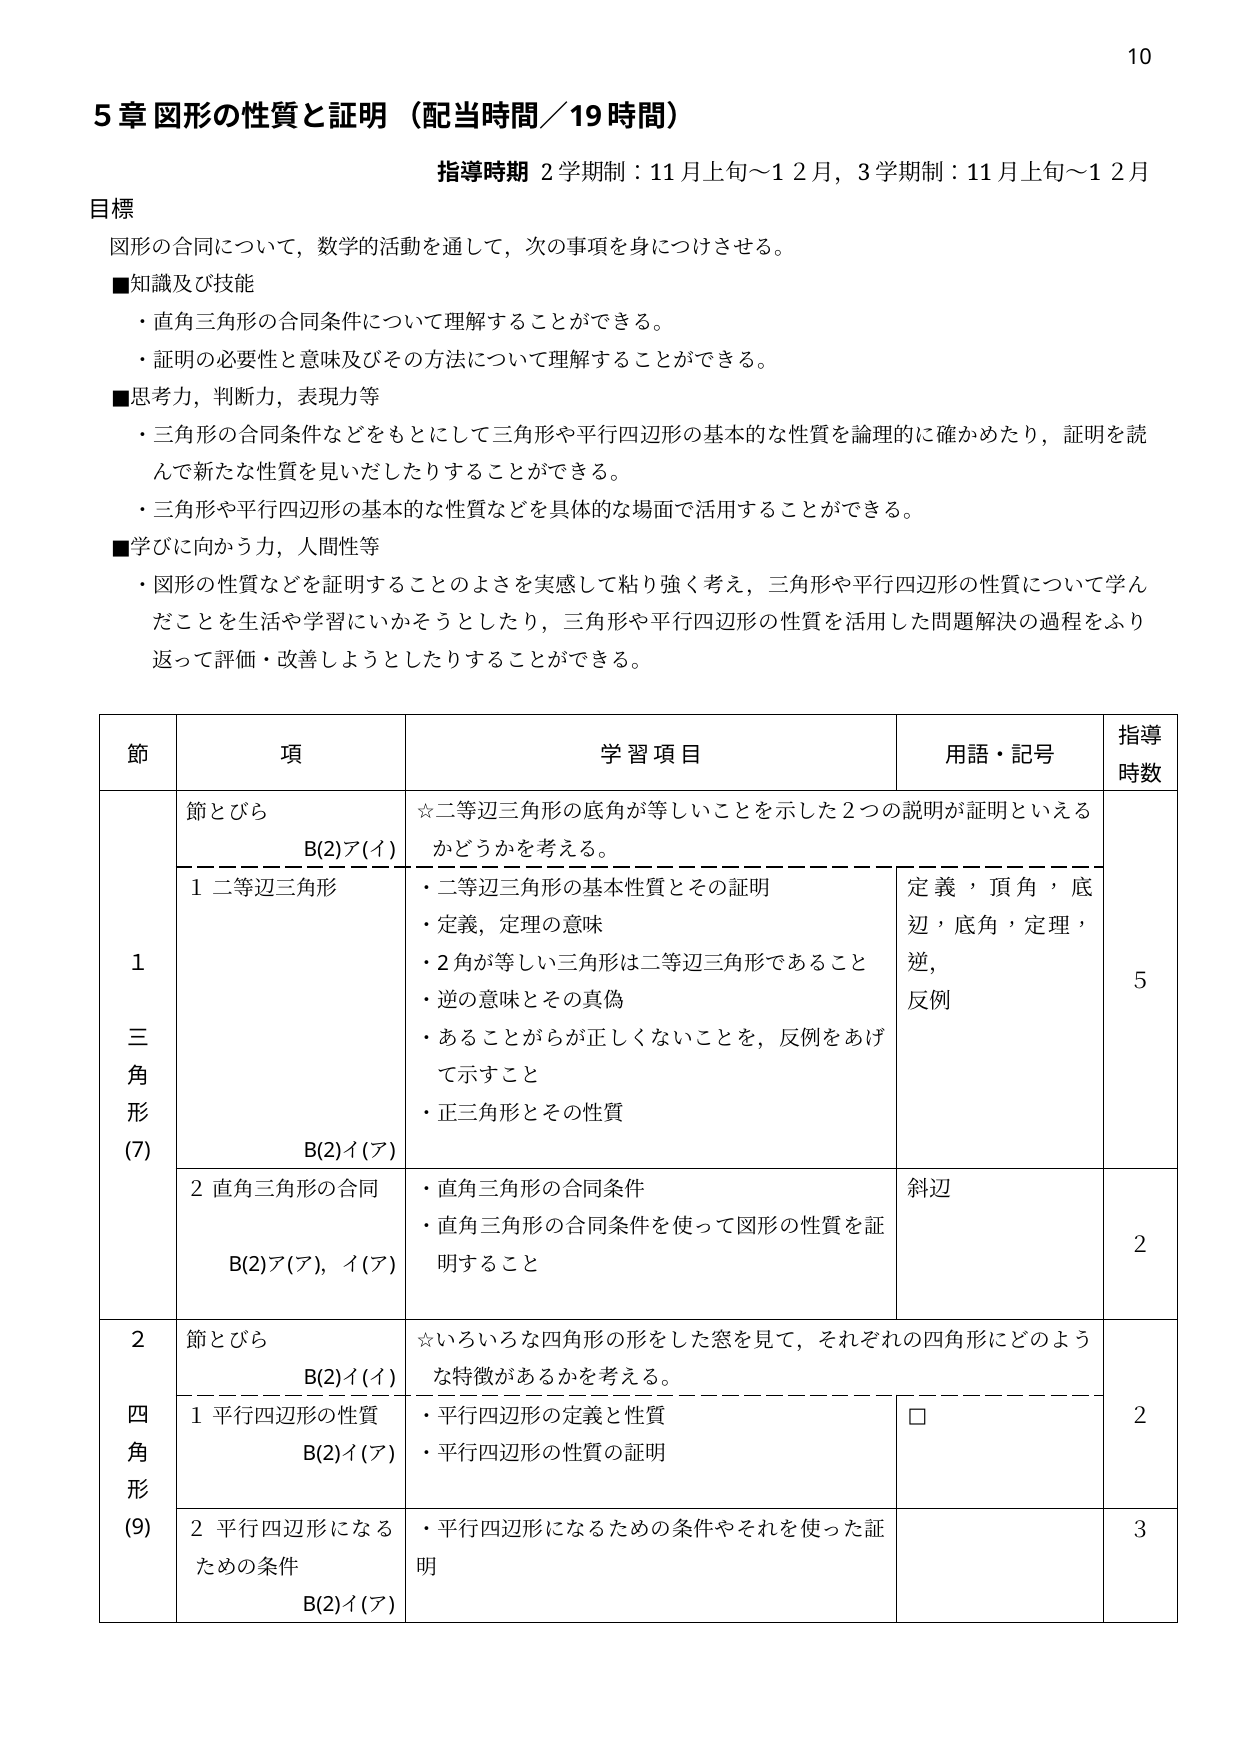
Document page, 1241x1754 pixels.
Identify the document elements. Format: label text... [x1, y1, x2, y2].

table_cell 節とびら B(2)ア(イ) [177, 791, 405, 866]
table_cell １ 二等辺三角形 B(2)イ(ア) [177, 866, 405, 1167]
table_cell ☆いろいろな四角形の形をした窓を見て，それぞれの四角形にどのような特徴があるかを考える。 [406, 1320, 1103, 1394]
table_cell ・平行四辺形になるための条件やそれを使った証明 [406, 1509, 896, 1622]
table_cell ２ [1104, 1320, 1177, 1508]
table_cell 節とびら B(2)イ(イ) [177, 1320, 405, 1394]
text ■思考力，判断力，表現力等 [89, 377, 1152, 414]
text 目標 [89, 189, 1152, 227]
text ・三角形の合同条件などをもとにして三角形や平行四辺形の基本的な性質を論理的に確かめたり，証明を読んで新たな性質を見いだしたりすることができる。 [132, 414, 1152, 489]
table_cell [897, 1509, 1103, 1622]
text ■学びに向かう力，人間性等 [89, 527, 1152, 564]
table_cell ２ 四 角 形 (9) [100, 1320, 176, 1622]
text 図形の合同について，数学的活動を通して，次の事項を身につけさせる。 [89, 227, 1152, 264]
table_cell ２ 直角三角形の合同 B(2)ア(ア)，イ(ア) [177, 1169, 405, 1318]
table_cell ・二等辺三角形の基本性質とその証明 ・定義，定理の意味 ・2角が等しい三角形は二等辺三角形であること ・逆の意味とその真偽 ・あることがらが正しくないことを，反例をあげて示すこと ・正三角形とその性質 [406, 866, 896, 1167]
text ・三角形や平行四辺形の基本的な性質などを具体的な場面で活用することができる。 [132, 489, 1152, 527]
table_cell ３ [1104, 1509, 1177, 1622]
table_cell １ 三 角 形 (7) [100, 791, 176, 1318]
table_cell ・直角三角形の合同条件 ・直角三角形の合同条件を使って図形の性質を証明すること [406, 1169, 896, 1318]
table_header 項 [177, 715, 405, 790]
table_header 指導時数 [1104, 715, 1177, 790]
table_cell １ 平行四辺形の性質 B(2)イ(ア) [177, 1395, 405, 1508]
table_cell ２ [1104, 1169, 1177, 1318]
table_cell 斜辺 [897, 1169, 1103, 1318]
table_cell 定義，頂角，底辺，底角，定理，逆， 反例 [897, 866, 1103, 1167]
table_cell ２ 平行四辺形になるための条件 B(2)イ(ア) [177, 1509, 405, 1622]
table_cell □ [897, 1395, 1103, 1508]
text ・図形の性質などを証明することのよさを実感して粘り強く考え，三角形や平行四辺形の性質について学んだことを生活や学習にいかそうとしたり，三角形や平行四辺形の性質を活用した問題解決の過程をふり返って評価・改善しようとしたりすることができる。 [132, 564, 1152, 677]
table_header 学 習 項 目 [406, 715, 896, 790]
text ・直角三角形の合同条件について理解することができる。 [132, 302, 1152, 339]
text ■知識及び技能 [89, 264, 1152, 302]
text 指導時期 2学期制：11月上旬～1２月，3学期制：11月上旬～1２月 [89, 152, 1152, 189]
table_header 節 [100, 715, 176, 790]
text ・証明の必要性と意味及びその方法について理解することができる。 [132, 339, 1152, 377]
text ５章 図形の性質と証明 （配当時間／19時間） [89, 77, 1152, 152]
table_cell ・平行四辺形の定義と性質 ・平行四辺形の性質の証明 [406, 1395, 896, 1508]
table_cell ５ [1104, 791, 1177, 1167]
table_cell ☆二等辺三角形の底角が等しいことを示した２つの説明が証明といえるかどうかを考える。 [406, 791, 1103, 866]
table_header 用語・記号 [897, 715, 1103, 790]
